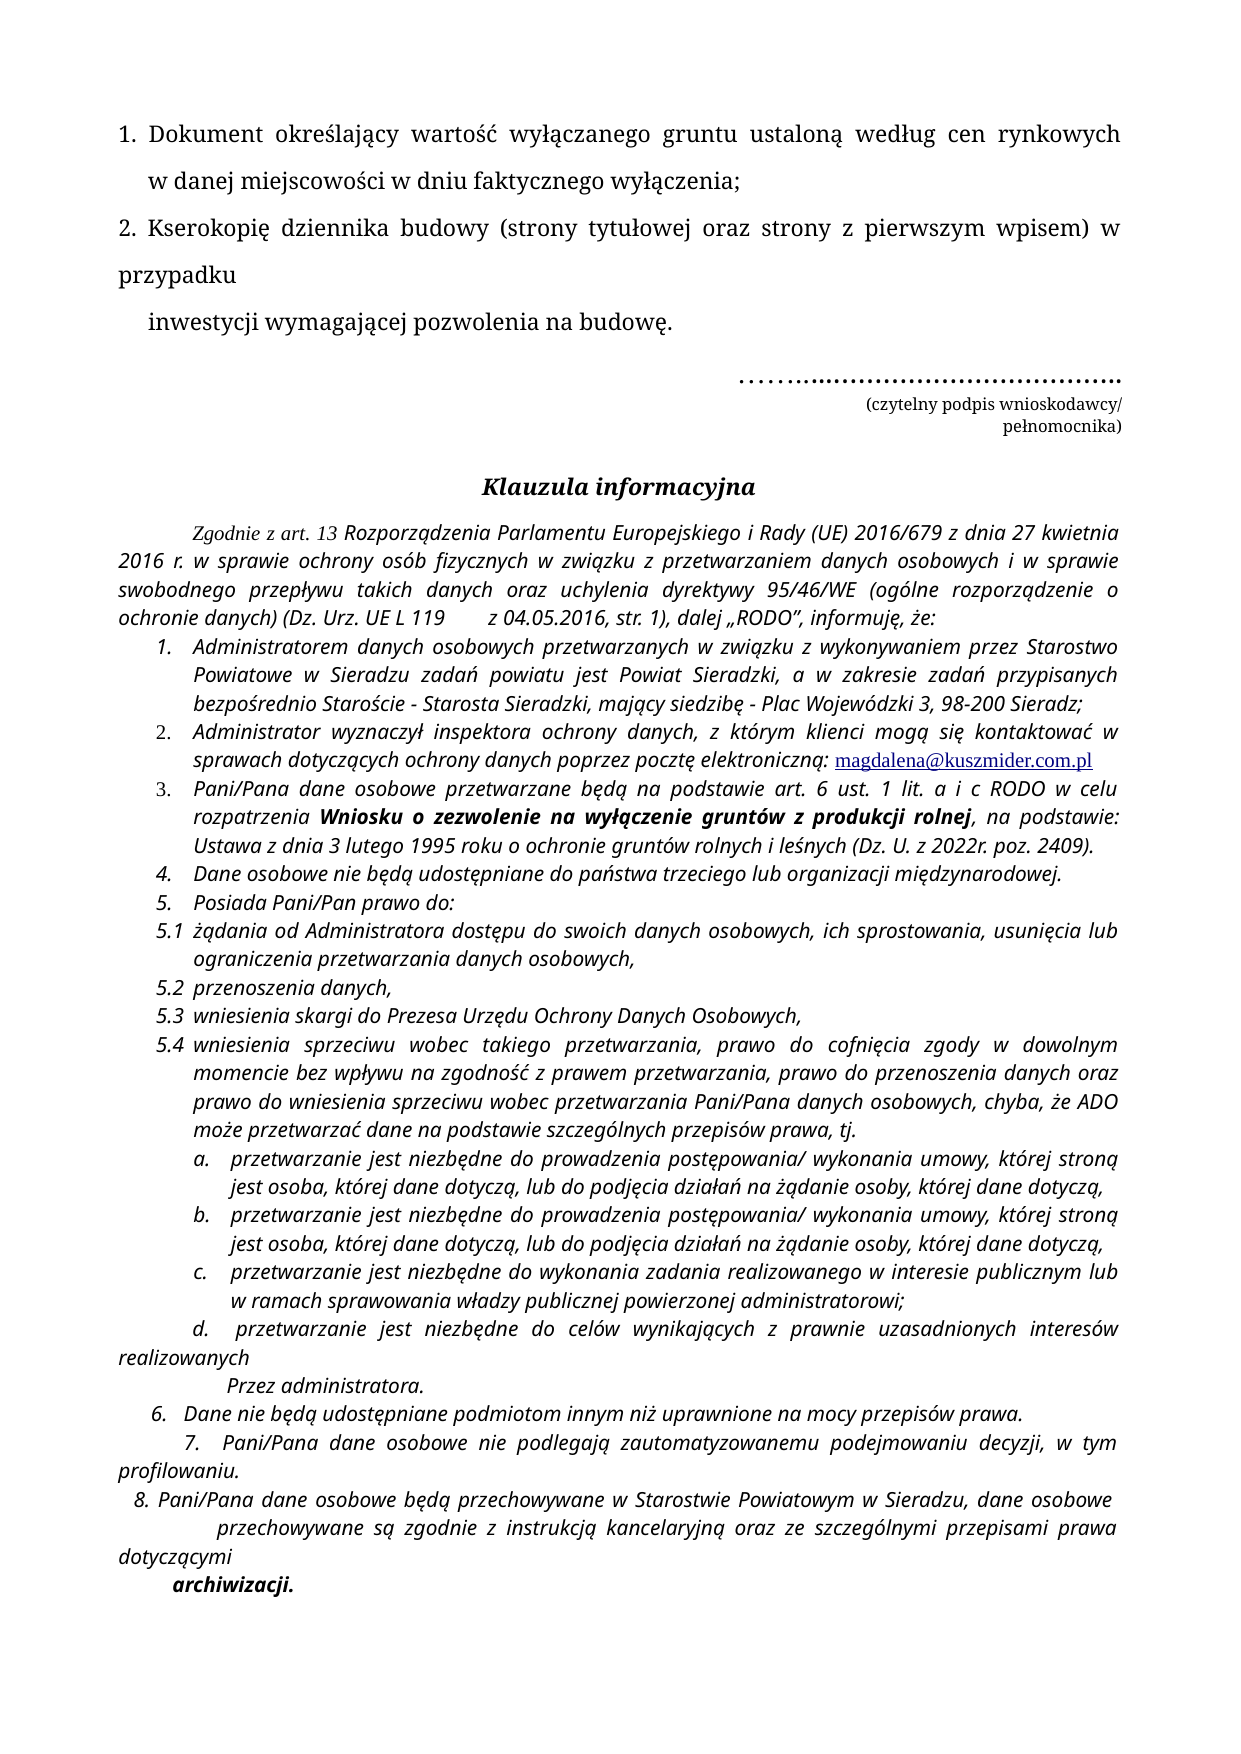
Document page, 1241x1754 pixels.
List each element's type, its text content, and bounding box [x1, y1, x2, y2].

list wniesienia skargi do Prezesa Urzędu Ochrony Danych Osobowych, [156, 1001, 1122, 1030]
text 7. Pani/Pana dane osobowe nie podlegają zautomatyzowanemu podejmowaniu decyzji, w tym profilowaniu. [118, 1428, 1122, 1485]
list przetwarzanie jest niezbędne do wykonania zadania realizowanego w interesie publicznym lub w ramach sprawowania władzy publicznej powierzonej administratorowi; [193, 1257, 1122, 1314]
list Dane osobowe nie będą udostępniane do państwa trzeciego lub organizacji międzynarodowej. [156, 859, 1122, 888]
list Posiada Pani/Pan prawo do: [156, 888, 1122, 916]
list przenoszenia danych, [156, 973, 1122, 1001]
list 8. Pani/Pana dane osobowe będą przechowywane w Starostwie Powiatowym w Sieradzu, dane osobowe przechowywane są zgodnie z instrukcją kancelaryjną oraz ze szczególnymi przepisami prawa dotyczącymi [118, 1485, 1122, 1570]
text Klauzula informacyjna [118, 471, 1122, 502]
text (czytelny podpis wnioskodawcy/ pełnomocnika) [118, 392, 1122, 438]
list Administratorem danych osobowych przetwarzanych w związku z wykonywaniem przez Starostwo Powiatowe w Sieradzu zadań powiatu jest Powiat Sieradzki, a w zakresie zadań przypisanych bezpośrednio Staroście - Starosta Sieradzki, mający siedzibę - Plac Wojewódzki 3, 98-200 Sieradz; [156, 632, 1122, 717]
text 6. Dane nie będą udostępniane podmiotom innym niż uprawnione na mocy przepisów prawa. [118, 1399, 1122, 1428]
list archiwizacji. [118, 1570, 1122, 1599]
text 1. Dokument określający wartość wyłączanego gruntu ustaloną według cen rynkowych w danej miejscowości w dniu faktycznego wyłączenia; [118, 118, 1122, 196]
list Pani/Pana dane osobowe przetwarzane będą na podstawie art. 6 ust. 1 lit. a i c RODO w celu rozpatrzenia Wniosku o zezwolenie na wyłączenie gruntów z produkcji rolnej, na podstawie: Ustawa z dnia 3 lutego 1995 roku o ochronie gruntów rolnych i leśnych (Dz. U. z 2022r. poz. 2409). [156, 774, 1122, 859]
list żądania od Administratora dostępu do swoich danych osobowych, ich sprostowania, usunięcia lub ograniczenia przetwarzania danych osobowych, [156, 916, 1122, 973]
text d. przetwarzanie jest niezbędne do celów wynikających z prawnie uzasadnionych interesów realizowanych Przez administratora. [118, 1314, 1122, 1399]
text …….. ...…………………………….. [118, 352, 1122, 392]
list Administrator wyznaczył inspektora ochrony danych, z którym klienci mogą się kontaktować w sprawach dotyczących ochrony danych poprzez pocztę elektroniczną: magdalena@kuszmider.com.pl [156, 717, 1122, 774]
list przetwarzanie jest niezbędne do prowadzenia postępowania/ wykonania umowy, której stroną jest osoba, której dane dotyczą, lub do podjęcia działań na żądanie osoby, której dane dotyczą, [193, 1201, 1122, 1257]
text Zgodnie z art. 13 Rozporządzenia Parlamentu Europejskiego i Rady (UE) 2016/679 z dnia 27 kwietnia 2016 r. w sprawie ochrony osób fizycznych w związku z przetwarzaniem danych osobowych i w sprawie swobodnego przepływu takich danych oraz uchylenia dyrektywy 95/46/WE (ogólne rozporządzenie o ochronie danych) (Dz. Urz. UE L 119 z 04.05.2016, str. 1), dalej „RODO”, informuję, że: [118, 518, 1122, 632]
list wniesienia sprzeciwu wobec takiego przetwarzania, prawo do cofnięcia zgody w dowolnym momencie bez wpływu na zgodność z prawem przetwarzania, prawo do przenoszenia danych oraz prawo do wniesienia sprzeciwu wobec przetwarzania Pani/Pana danych osobowych, chyba, że ADO może przetwarzać dane na podstawie szczególnych przepisów prawa, tj. [156, 1030, 1122, 1144]
text 2. Kserokopię dziennika budowy (strony tytułowej oraz strony z pierwszym wpisem) w przypadku inwestycji wymagającej pozwolenia na budowę. [118, 212, 1122, 337]
list przetwarzanie jest niezbędne do prowadzenia postępowania/ wykonania umowy, której stroną jest osoba, której dane dotyczą, lub do podjęcia działań na żądanie osoby, której dane dotyczą, [193, 1144, 1122, 1201]
